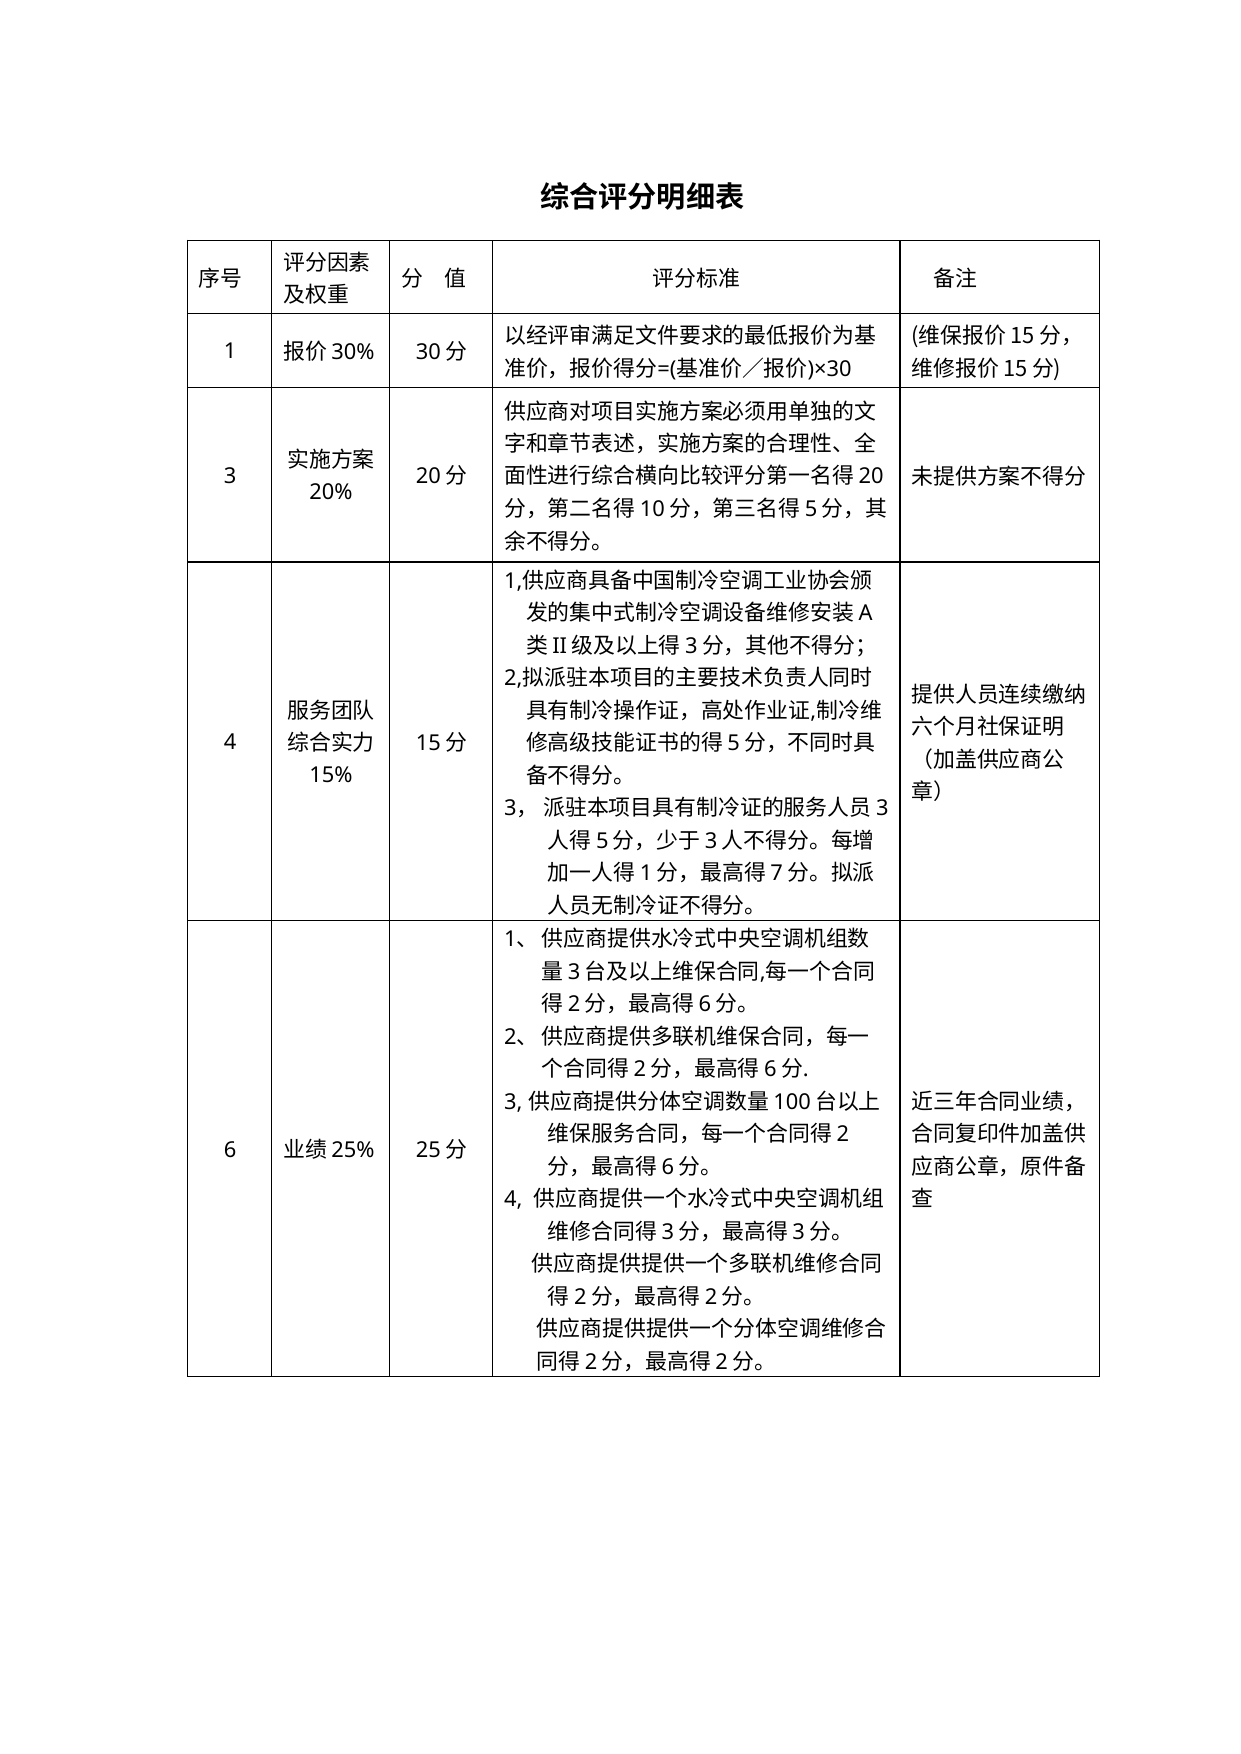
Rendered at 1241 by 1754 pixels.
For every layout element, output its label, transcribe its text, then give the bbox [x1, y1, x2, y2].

table_cell 以经评审满足文件要求的最低报价为基准价，报价得分=(基准价／报价)×30 [493, 314, 899, 387]
table_cell 供应商对项目实施方案必须用单独的文字和章节表述，实施方案的合理性、全面性进行综合横向比较评分第一名得20分，第二名得10分，第三名得5分，其余不得分。 [493, 388, 899, 561]
table_cell 报价30% [272, 314, 389, 387]
table_cell 业绩25% [272, 921, 389, 1376]
table_cell 3 [188, 388, 271, 561]
text 综合评分明细表 [231, 162, 1053, 227]
table_cell 20分 [390, 388, 492, 561]
table_cell 服务团队综合实力 15% [272, 563, 389, 920]
table_cell (维保报价15分，维修报价15分) [901, 314, 1099, 387]
table_cell 4 [188, 563, 271, 920]
table_header 评分标准 [493, 241, 899, 313]
table_header 评分因素 及权重 [272, 241, 389, 313]
table_header 备注 [901, 241, 1099, 313]
table_cell 提供人员连续缴纳六个月社保证明（加盖供应商公章） [901, 563, 1099, 920]
table_cell 未提供方案不得分 [901, 388, 1099, 561]
table_cell 1,供应商具备中国制冷空调工业协会颁发的集中式制冷空调设备维修安装A类II级及以上得3分，其他不得分； 2,拟派驻本项目的主要技术负责人同时具有制冷操作证，高处作业证,制冷维修高级技能证书的得5分，不同时具备不得分。 3， 派驻本项目具有制冷证的服务人员3人得5分，少于3人不得分。每增加一人得1分，最高得7分。拟派人员无制冷证不得分。 [493, 563, 899, 920]
table_cell 1 [188, 314, 271, 387]
table_header 序号 [188, 241, 271, 313]
table_cell 实施方案20% [272, 388, 389, 561]
table_cell 近三年合同业绩，合同复印件加盖供应商公章，原件备查 [901, 921, 1099, 1376]
table_cell 供应商提供水冷式中央空调机组数量3台及以上维保合同,每一个合同得2分，最高得6分。 供应商提供多联机维保合同，每一个合同得2分，最高得6分. 3, 供应商提供分体空调数量100台以上维保服务合同，每一个合同得2分，最高得6分。 4, 供应商提供一个水冷式中央空调机组维修合同得3分，最高得3分。 供应商提供提供一个多联机维修合同得2分，最高得2分。 供应商提供提供一个分体空调维修合同得2分，最高得2分。 [493, 921, 899, 1376]
table_cell 25分 [390, 921, 492, 1376]
table_header 分 值 [390, 241, 492, 313]
table_cell 30分 [390, 314, 492, 387]
table_cell 15分 [390, 563, 492, 920]
table_cell 6 [188, 921, 271, 1376]
